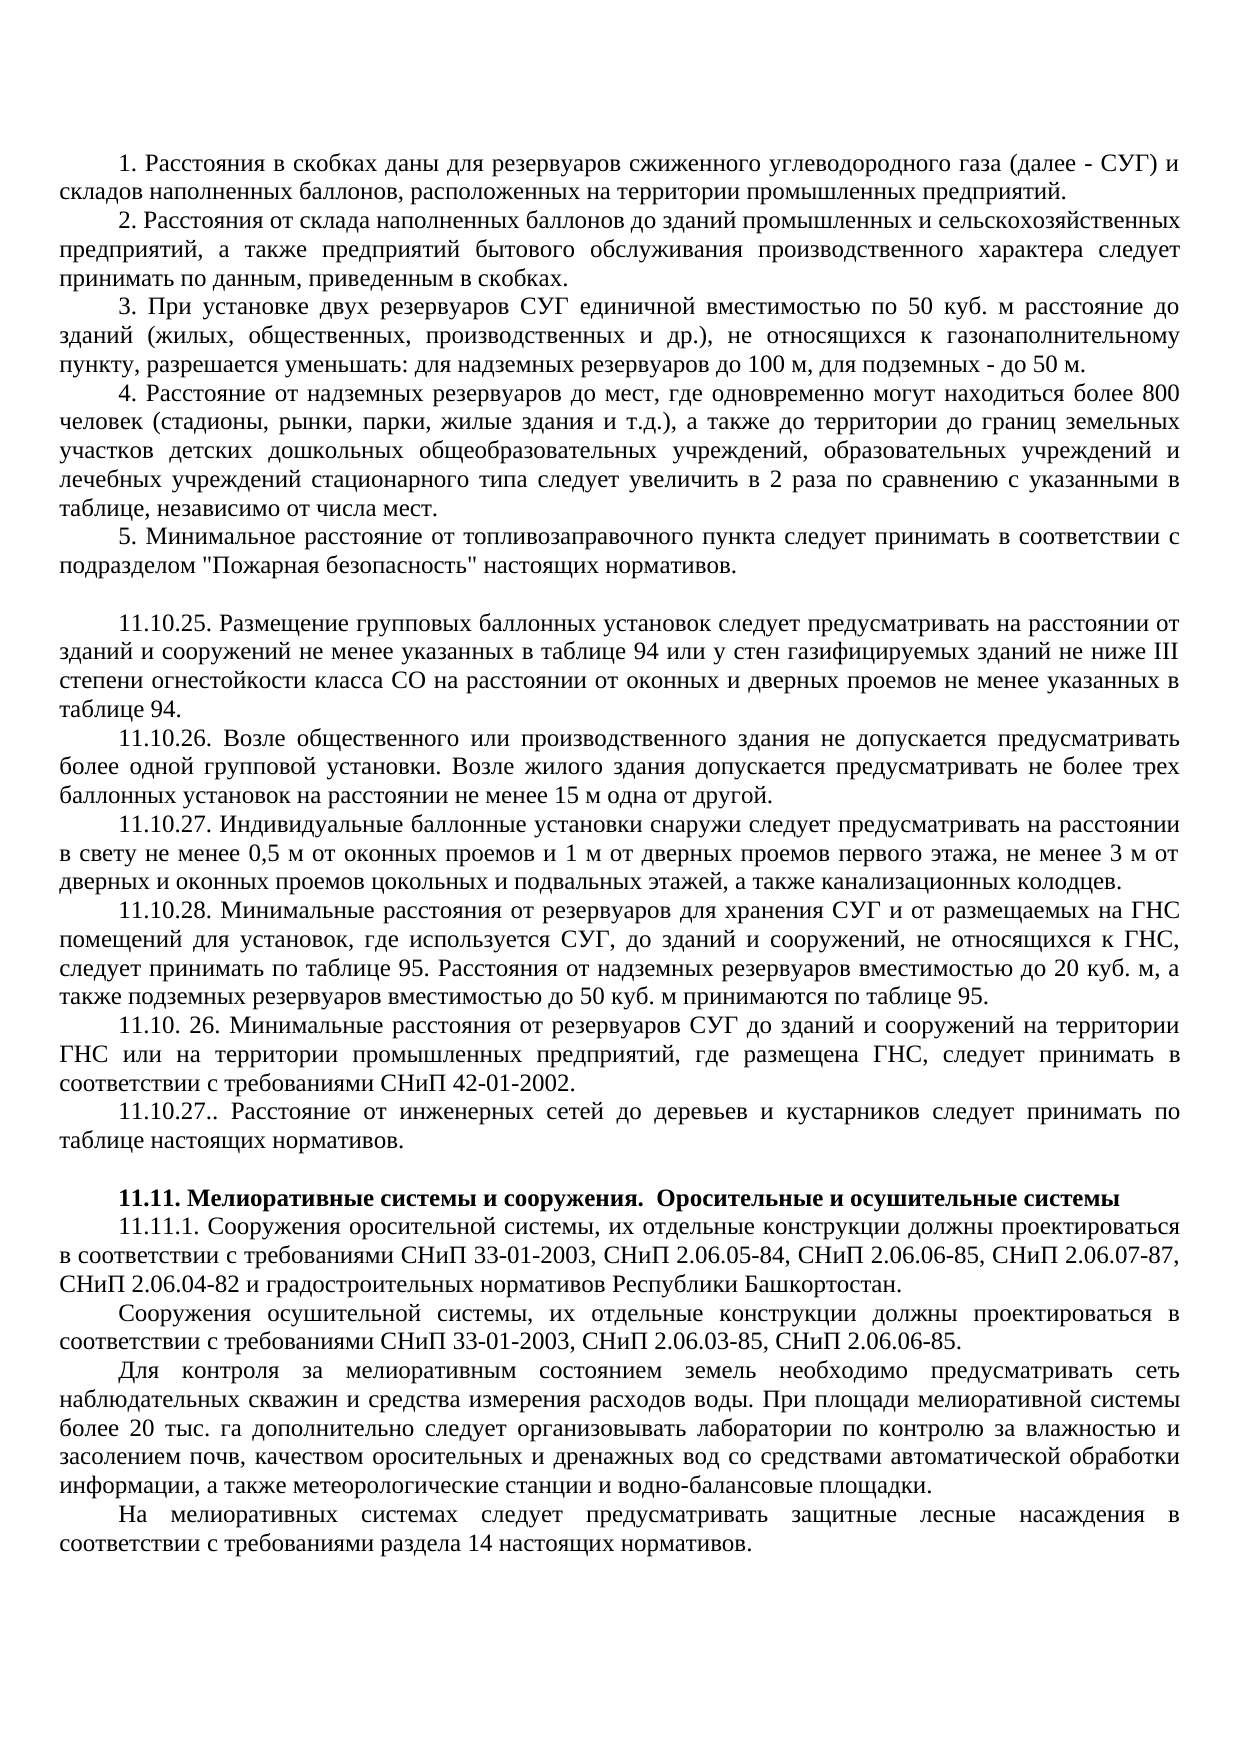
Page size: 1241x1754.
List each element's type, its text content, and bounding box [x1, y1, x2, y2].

text 3. При установке двух резервуаров СУГ единичной вместимостью по расстояние до зданий (жилых, общественных, производственных и др.), не относящихся к газонаполнительному пункту, разрешается уменьшать: для надземных резервуаров до , для подземных - до . [59, 291, 1181, 378]
text 11.10.27. Индивидуальные баллонные установки снаружи следует предусматривать на расстоянии в свету не менее от оконных проемов и от дверных проемов первого этажа, не менее от дверных и оконных проемов цокольных и подвальных этажей, а также канализационных колодцев. [59, 809, 1181, 895]
text 11.11.1. Сооружения оросительной системы, их отдельные конструкции должны проектироваться в соответствии с требованиями СНиП 33-01-2003, СНиП 2.06.05-84, СНиП 2.06.06-85, СНиП 2.06.07-87, СНиП 2.06.04-82 и градостроительных нормативов Республики Башкортостан. [59, 1211, 1181, 1298]
text 11.10. 26. Минимальные расстояния от резервуаров СУГ до зданий и сооружений на территории ГНС или на территории промышленных предприятий, где размещена ГНС, следует принимать в соответствии с требованиями СНиП 42-01-2002. [59, 1010, 1181, 1096]
text 11.10.28. Минимальные расстояния от резервуаров для хранения СУГ и от размещаемых на ГНС помещений для установок, где используется СУГ, до зданий и сооружений, не относящихся к ГНС, следует принимать по таблице 95. Расстояния от надземных резервуаров вместимостью до , а также подземных резервуаров вместимостью до принимаются по таблице 95. [59, 895, 1181, 1010]
text 11.10.26. Возле общественного или производственного здания не допускается предусматривать более одной групповой установки. Возле жилого здания допускается предусматривать не более трех баллонных установок на расстоянии не менее одна от другой. [59, 723, 1181, 809]
text 11.10.27.. Расстояние от инженерных сетей до деревьев и кустарников следует принимать по таблице настоящих нормативов. [59, 1096, 1181, 1154]
text 5. Минимальное расстояние от топливозаправочного пункта следует принимать в соответствии с подразделом "Пожарная безопасность" настоящих нормативов. [59, 521, 1181, 579]
text На мелиоративных системах следует предусматривать защитные лесные насаждения в соответствии с требованиями раздела 14 настоящих нормативов. [59, 1499, 1181, 1556]
text Сооружения осушительной системы, их отдельные конструкции должны проектироваться в соответствии с требованиями СНиП 33-01-2003, СНиП 2.06.03-85, СНиП 2.06.06-85. [59, 1298, 1181, 1355]
text 11.11. Мелиоративные системы и сооружения. Оросительные и осушительные системы [59, 1183, 1181, 1211]
text 1. Расстояния в скобках даны для резервуаров сжиженного углеводородного газа (далее - СУГ) и складов наполненных баллонов, расположенных на территории промышленных предприятий. [59, 148, 1181, 205]
text Для контроля за мелиоративным состоянием земель необходимо предусматривать сеть наблюдательных скважин и средства измерения расходов воды. При площади мелиоративной системы более 20 тыс. га дополнительно следует организовывать лаборатории по контролю за влажностью и засолением почв, качеством оросительных и дренажных вод со средствами автоматической обработки информации, а также метеорологические станции и водно-балансовые площадки. [59, 1355, 1181, 1499]
text 4. Расстояние от надземных резервуаров до мест, где одновременно могут находиться более 800 человек (стадионы, рынки, парки, жилые здания и т.д.), а также до территории до границ земельных участков детских дошкольных общеобразовательных учреждений, образовательных учреждений и лечебных учреждений стационарного типа следует увеличить в 2 раза по сравнению с указанными в таблице, независимо от числа мест. [59, 378, 1181, 521]
text 11.10.25. Размещение групповых баллонных установок следует предусматривать на расстоянии от зданий и сооружений не менее указанных в таблице 94 или у стен газифицируемых зданий не ниже III степени огнестойкости класса СО на расстоянии от оконных и дверных проемов не менее указанных в таблице 94. [59, 608, 1181, 723]
text 2. Расстояния от склада наполненных баллонов до зданий промышленных и сельскохозяйственных предприятий, а также предприятий бытового обслуживания производственного характера следует принимать по данным, приведенным в скобках. [59, 205, 1181, 291]
